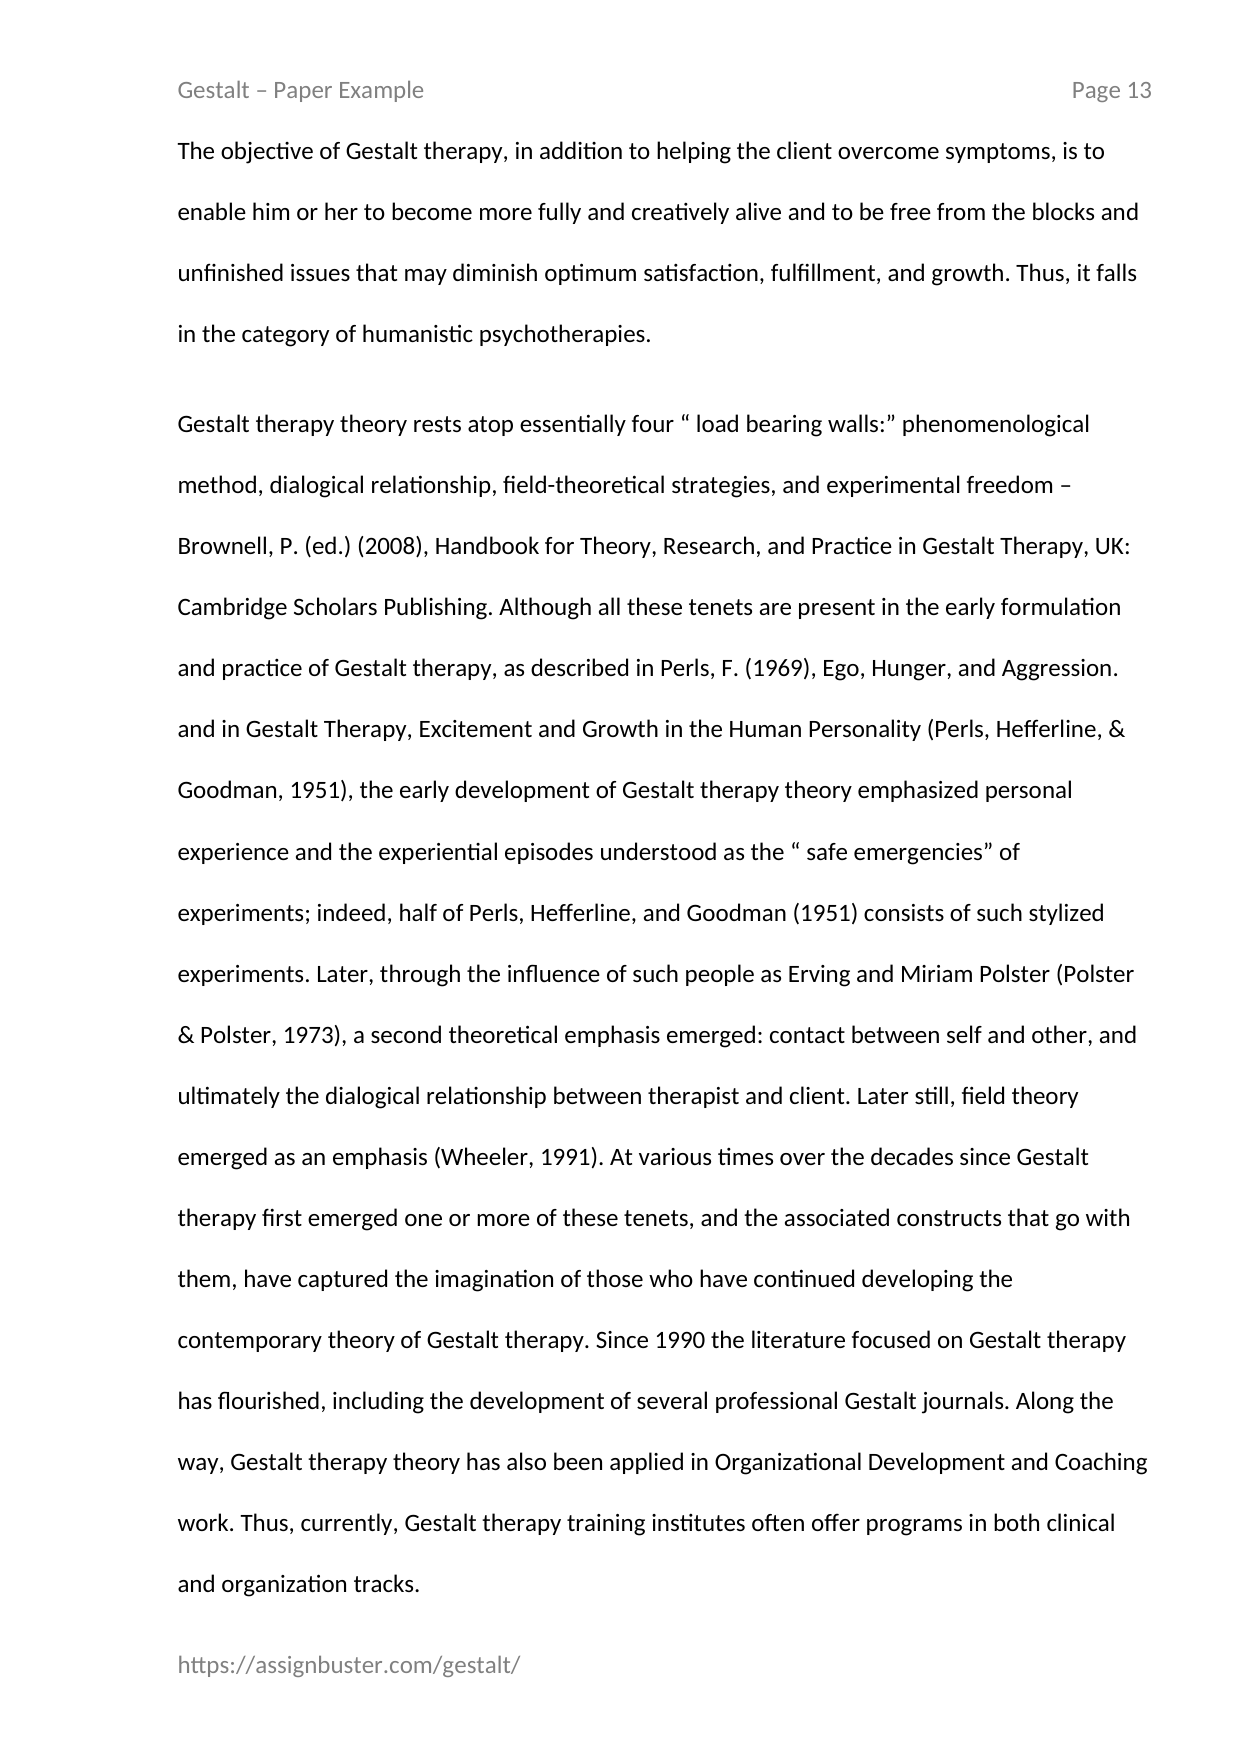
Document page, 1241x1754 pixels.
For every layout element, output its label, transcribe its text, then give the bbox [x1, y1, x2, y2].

text Gestalt therapy theory rests atop essentially four “ load bearing walls:” phenomenological method, dialogical relationship, field-theoretical strategies, and experimental freedom – Brownell, P. (ed.) (2008), Handbook for Theory, Research, and Practice in Gestalt Therapy, UK: Cambridge Scholars Publishing. Although all these tenets are present in the early formulation and practice of Gestalt therapy, as described in Perls, F. (1969), Ego, Hunger, and Aggression. and in Gestalt Therapy, Excitement and Growth in the Human Personality (Perls, Hefferline, & Goodman, 1951), the early development of Gestalt therapy theory emphasized personal experience and the experiential episodes understood as the “ safe emergencies” of experiments; indeed, half of Perls, Hefferline, and Goodman (1951) consists of such stylized experiments. Later, through the influence of such people as Erving and Miriam Polster (Polster & Polster, 1973), a second theoretical emphasis emerged: contact between self and other, and ultimately the dialogical relationship between therapist and client. Later still, field theory emerged as an emphasis (Wheeler, 1991). At various times over the decades since Gestalt therapy first emerged one or more of these tenets, and the associated constructs that go with them, have captured the imagination of those who have continued developing the contemporary theory of Gestalt therapy. Since 1990 the literature focused on Gestalt therapy has flourished, including the development of several professional Gestalt journals. Along the way, Gestalt therapy theory has also been applied in Organizational Development and Coaching work. Thus, currently, Gestalt therapy training institutes often offer programs in both clinical and organization tracks. [177, 408, 1152, 1599]
text The objective of Gestalt therapy, in addition to helping the client overcome symptoms, is to enable him or her to become more fully and creatively alive and to be free from the blocks and unfinished issues that may diminish optimum satisfaction, fulfillment, and growth. Thus, it falls in the category of humanistic psychotherapies. [177, 135, 1152, 348]
